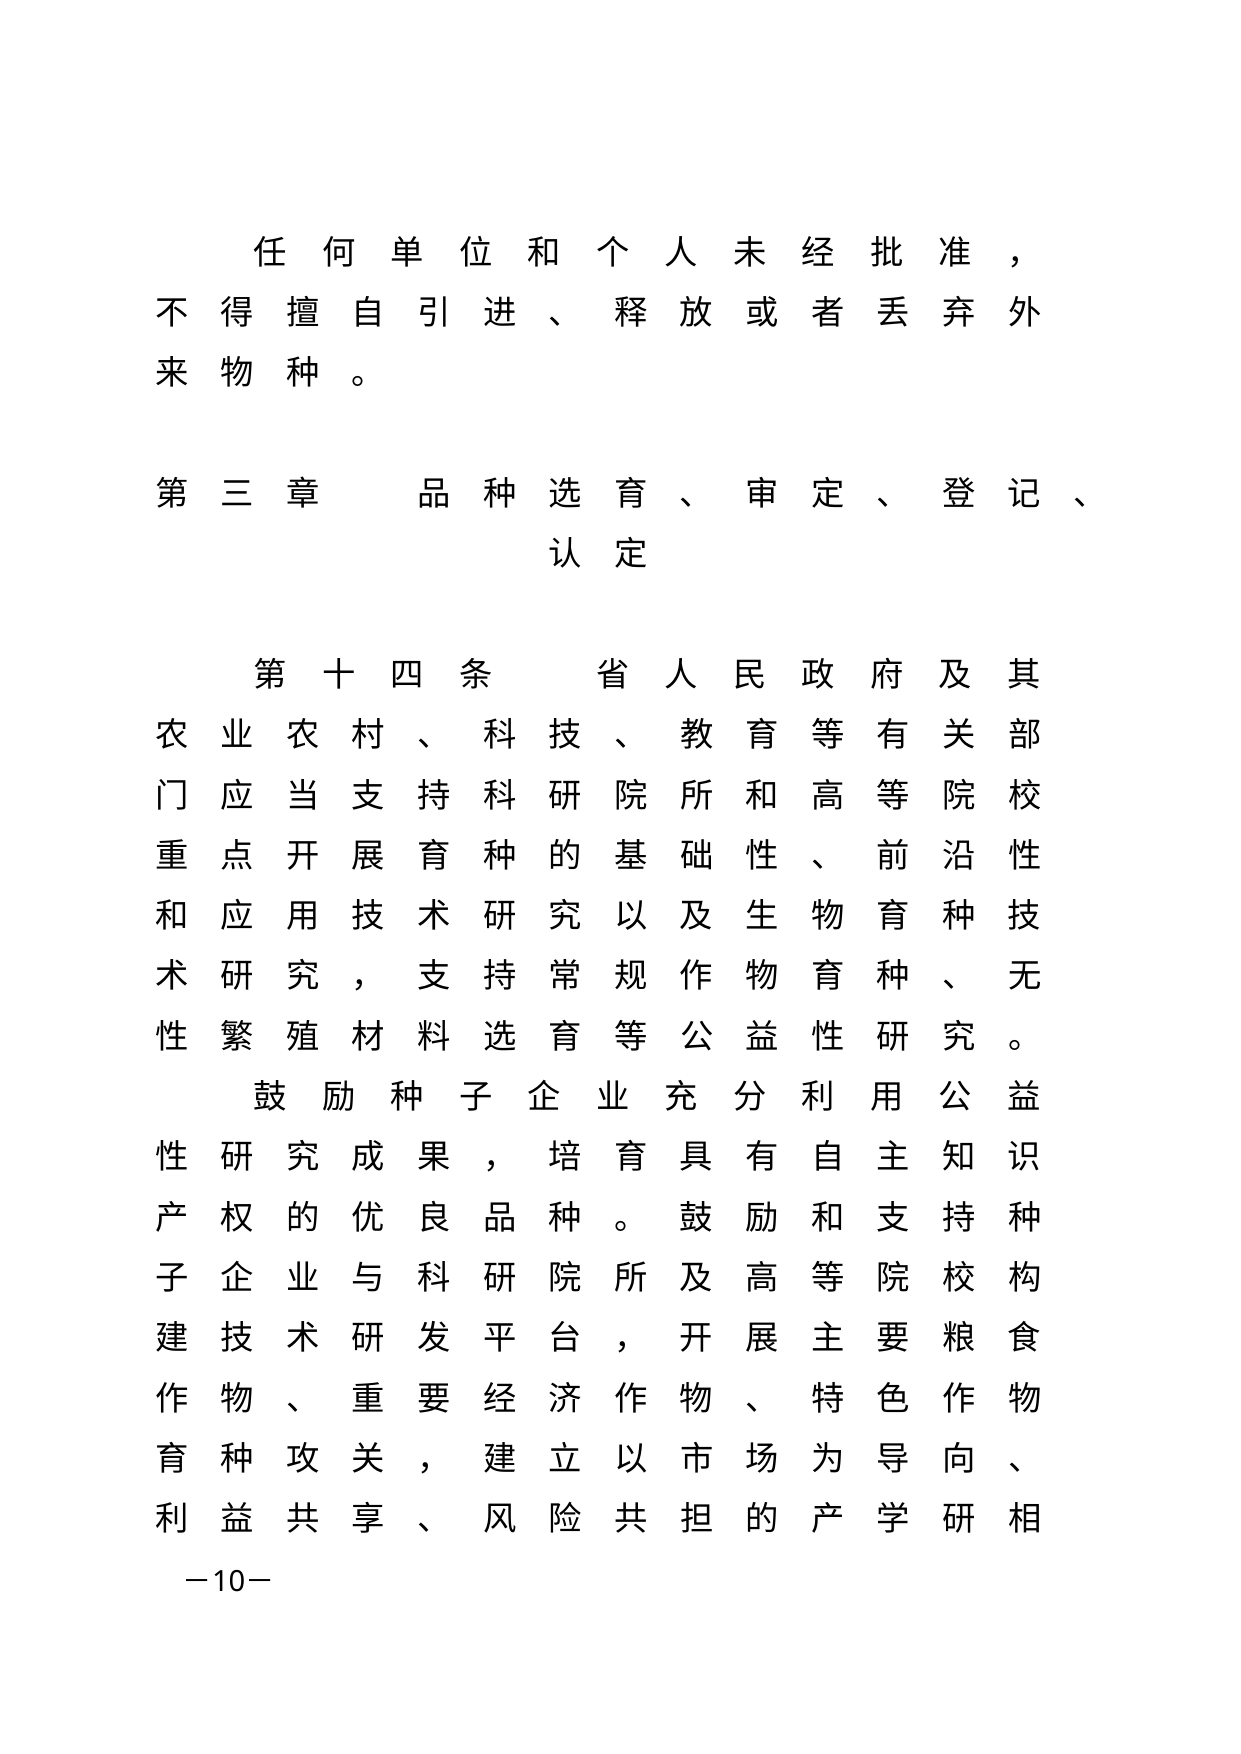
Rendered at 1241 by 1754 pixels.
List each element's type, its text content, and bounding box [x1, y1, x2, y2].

text 第三章 品种选育、审定、登记、认定 [155, 461, 1073, 581]
text 鼓励种子企业充分利用公益性研究成果，培育具有自主知识产权的优良品种。鼓励和支持种子企业与科研院所及高等院校构建技术研发平台，开展主要粮食作物、重要经济作物、特色作物育种攻关，建立以市场为导向、利益共享、风险共担的产学研相结合的农作物种业技术创新体系。 [155, 1064, 1073, 1546]
text 第十四条 省人民政府及其农业农村、科技、教育等有关部门应当支持科研院所和高等院校重点开展育种的基础性、前沿性和应用技术研究以及生物育种技术研究，支持常规作物育种、无性繁殖材料选育等公益性研究。 [155, 642, 1073, 1064]
text 任何单位和个人未经批准，不得擅自引进、释放或者丢弃外来物种。 [155, 219, 1073, 400]
